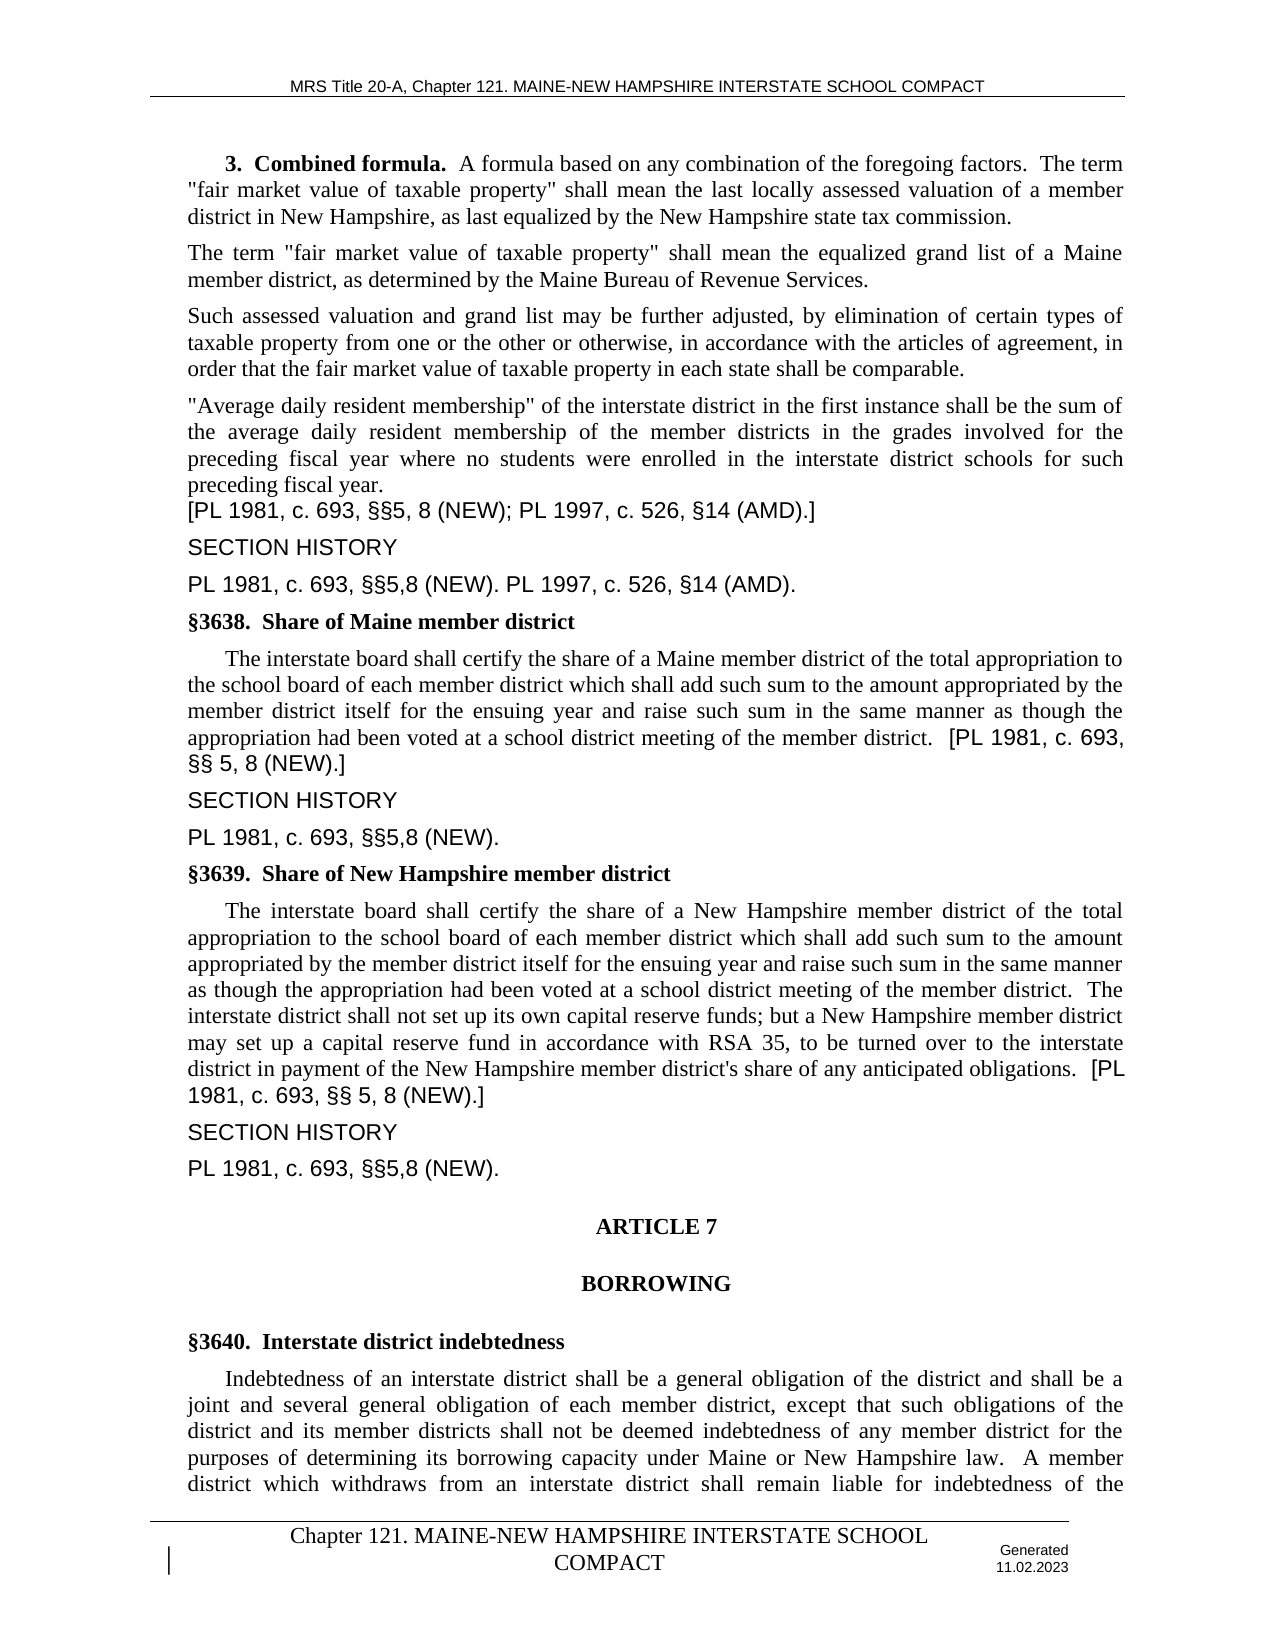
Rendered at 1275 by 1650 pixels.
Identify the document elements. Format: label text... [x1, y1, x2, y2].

text 3. Combined formula. A formula based on any combination of the foregoing factors. The term "fair market value of taxable property" shall mean the last locally assessed valuation of a member district in New Hampshire, as last equalized by the New Hampshire state tax commission. [187, 150, 1125, 229]
text ARTICLE 7 [187, 1213, 1125, 1239]
text PL 1981, c. 693, §§5,8 (NEW). [187, 824, 1125, 850]
text SECTION HISTORY [187, 787, 1125, 813]
text SECTION HISTORY [187, 1118, 1125, 1145]
text BORROWING [187, 1271, 1125, 1297]
text The interstate board shall certify the share of a Maine member district of the total appropriation to the school board of each member district which shall add such sum to the amount appropriated by the member district itself for the ensuing year and raise such sum in the same manner as though the appropriation had been voted at a school district meeting of the member district. [PL 1981, c. 693, §§ 5, 8 (NEW).] [187, 644, 1125, 776]
text "Average daily resident membership" of the interstate district in the first instance shall be the sum of the average daily resident membership of the member districts in the grades involved for the preceding fiscal year where no students were enrolled in the interstate district schools for such preceding fiscal year. [187, 392, 1125, 497]
text §3638. Share of Maine member district [187, 608, 1125, 634]
text §3639. Share of New Hampshire member district [187, 860, 1125, 887]
text PL 1981, c. 693, §§5,8 (NEW). [187, 1155, 1125, 1182]
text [187, 1365, 1125, 1497]
text Such assessed valuation and grand list may be further adjusted, by elimination of certain types of taxable property from one or the other or otherwise, in accordance with the articles of agreement, in order that the fair market value of taxable property in each state shall be comparable. [187, 303, 1125, 382]
text The interstate board shall certify the share of a New Hampshire member district of the total appropriation to the school board of each member district which shall add such sum to the amount appropriated by the member district itself for the ensuing year and raise such sum in the same manner as though the appropriation had been voted at a school district meeting of the member district. The interstate district shall not set up its own capital reserve funds; but a New Hampshire member district may set up a capital reserve fund in accordance with RSA 35, to be turned over to the interstate district in payment of the New Hampshire member district's share of any anticipated obligations. [PL 1981, c. 693, §§ 5, 8 (NEW).] [187, 897, 1125, 1108]
text §3640. Interstate district indebtedness [187, 1328, 1125, 1354]
text The term "fair market value of taxable property" shall mean the equalized grand list of a Maine member district, as determined by the Maine Bureau of Revenue Services. [187, 239, 1125, 292]
text SECTION HISTORY [187, 534, 1125, 561]
text [PL 1981, c. 693, §§5, 8 (NEW); PL 1997, c. 526, §14 (AMD).] [187, 497, 1125, 524]
text PL 1981, c. 693, §§5,8 (NEW). PL 1997, c. 526, §14 (AMD). [187, 571, 1125, 597]
